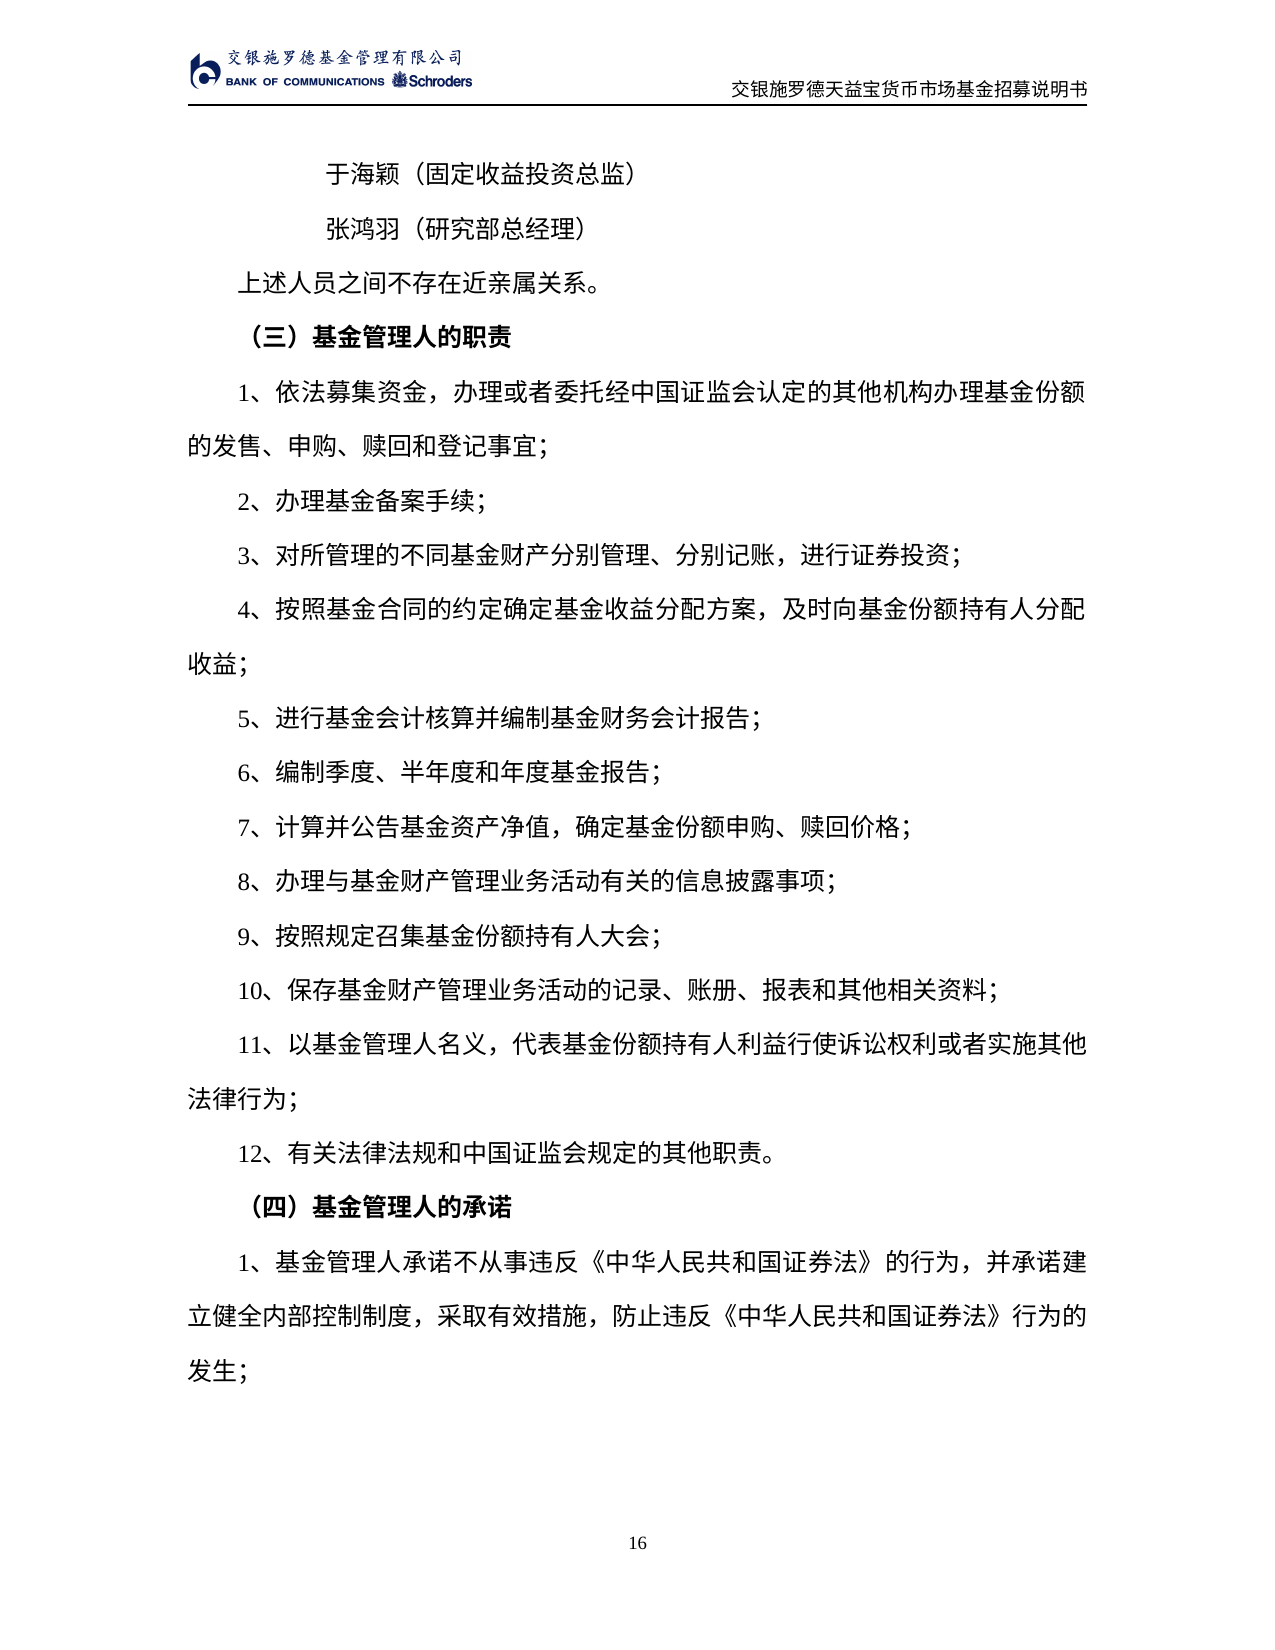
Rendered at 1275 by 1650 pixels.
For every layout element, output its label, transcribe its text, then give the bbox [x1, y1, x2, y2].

text 12、有关法律法规和中国证监会规定的其他职责。 [187, 1133, 1087, 1170]
text 9、按照规定召集基金份额持有人大会； [187, 916, 1087, 952]
text 1、依法募集资金，办理或者委托经中国证监会认定的其他机构办理基金份额的发售、申购、赎回和登记事宜； [187, 372, 1087, 463]
text 11、以基金管理人名义，代表基金份额持有人利益行使诉讼权利或者实施其他法律行为； [187, 1025, 1087, 1115]
text （四）基金管理人的承诺 [187, 1188, 1087, 1224]
text 8、办理与基金财产管理业务活动有关的信息披露事项； [187, 862, 1087, 898]
text 2、办理基金备案手续； [187, 481, 1087, 517]
text 3、对所管理的不同基金财产分别管理、分别记账，进行证券投资； [187, 535, 1087, 572]
text 于海颖（固定收益投资总监） [187, 155, 1087, 191]
text 1、基金管理人承诺不从事违反《中华人民共和国证券法》的行为，并承诺建立健全内部控制制度，采取有效措施，防止违反《中华人民共和国证券法》行为的发生； [187, 1242, 1087, 1387]
text 7、计算并公告基金资产净值，确定基金份额申购、赎回价格； [187, 807, 1087, 843]
text 6、编制季度、半年度和年度基金报告； [187, 753, 1087, 789]
text 10、保存基金财产管理业务活动的记录、账册、报表和其他相关资料； [187, 970, 1087, 1007]
text 5、进行基金会计核算并编制基金财务会计报告； [187, 698, 1087, 735]
text 张鸿羽（研究部总经理） [187, 209, 1087, 245]
picture [190, 50, 472, 89]
text （三）基金管理人的职责 [187, 318, 1087, 354]
text 上述人员之间不存在近亲属关系。 [187, 263, 1087, 300]
text 4、按照基金合同的约定确定基金收益分配方案，及时向基金份额持有人分配收益； [187, 590, 1087, 680]
